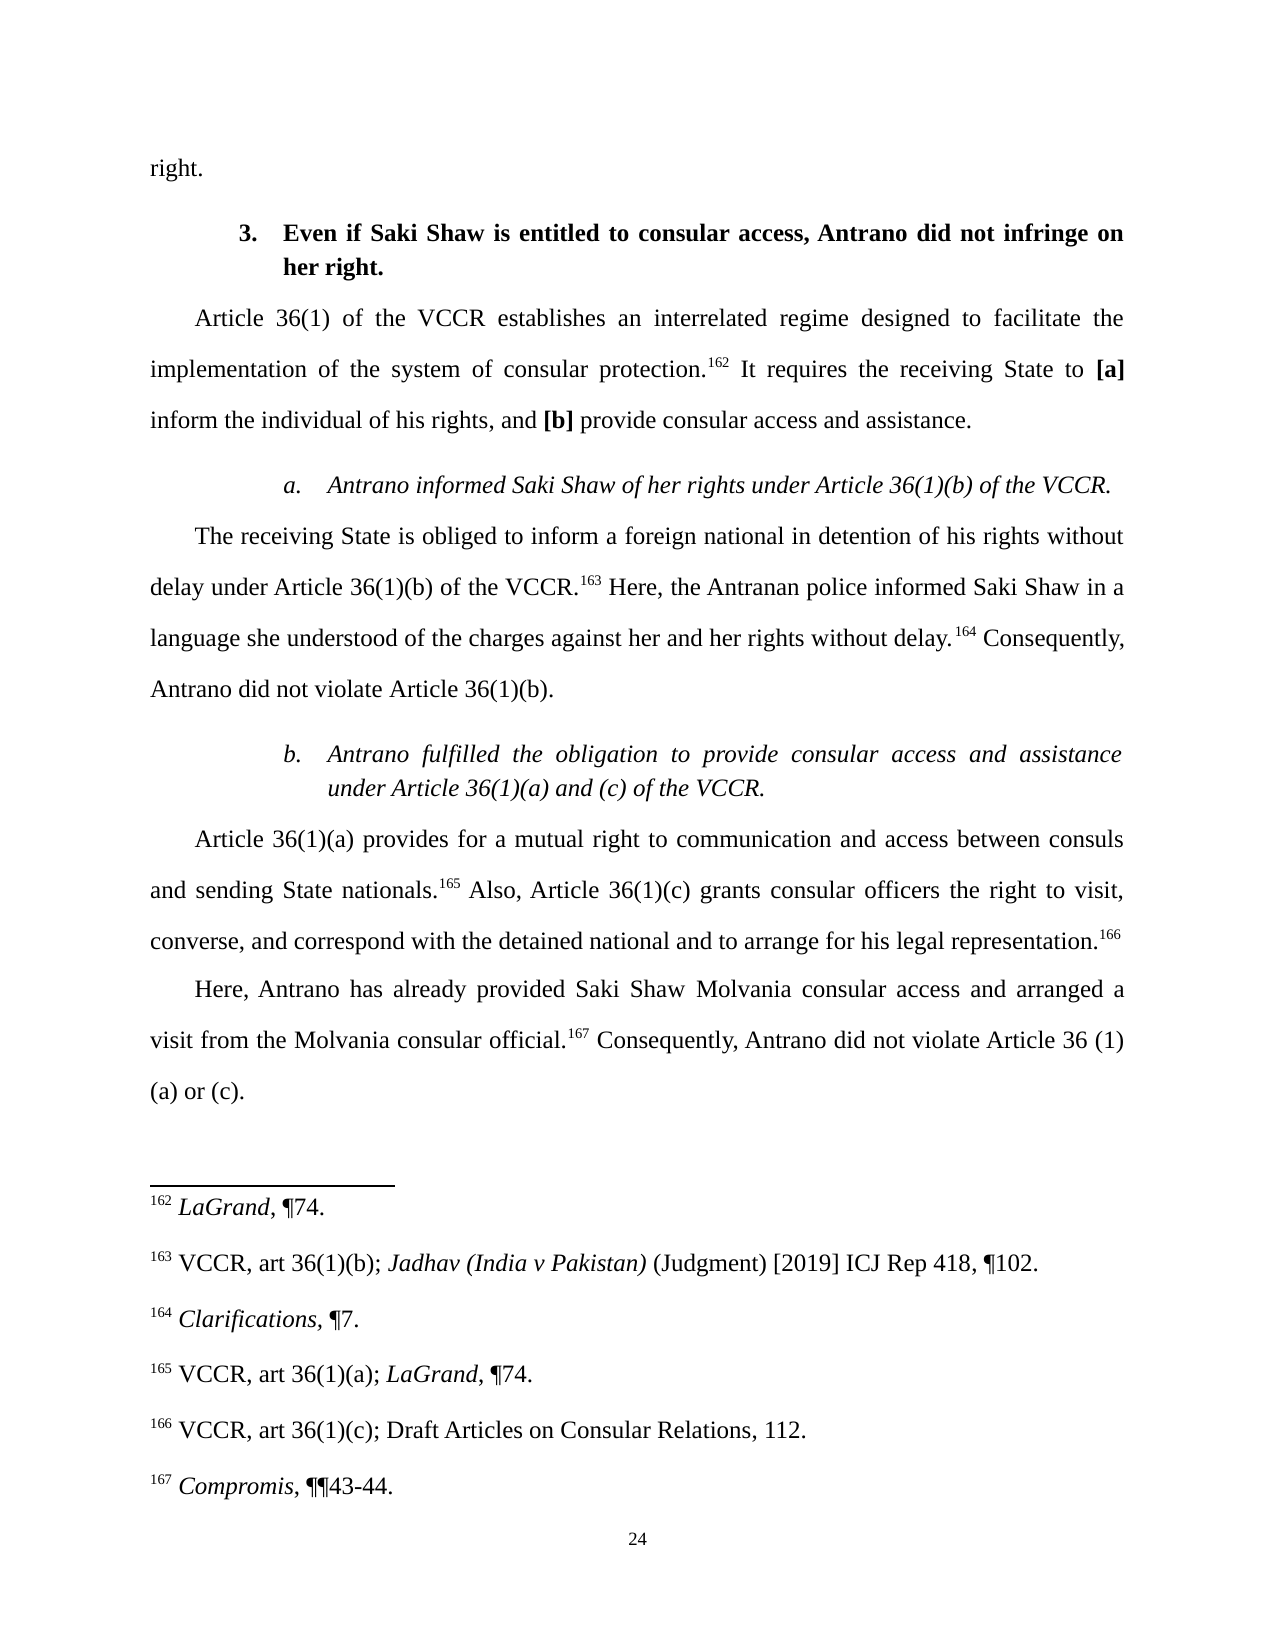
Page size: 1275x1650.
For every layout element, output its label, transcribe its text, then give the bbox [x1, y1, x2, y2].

subtitle Antrano fulfilled the obligation to provide consular access and assistance under Article 36(1)(a) and (c) of the VCCR. [283, 736, 1125, 804]
subtitle Even if Saki Shaw is entitled to consular access, Antrano did not infringe on her right. [239, 215, 1125, 283]
text Article 36(1) of the VCCR establishes an interrelated regime designed to facilitate the implementation of the system of consular protection. It requires the receiving State to [a] inform the individual of his rights, and [b] provide consular access and assistance. [150, 300, 1125, 436]
text The receiving State is obliged to inform a foreign national in detention of his rights without delay under Article 36(1)(b) of the VCCR. Here, the Antranan police informed Saki Shaw in a language she understood of the charges against her and her rights without delay. Consequently, Antrano did not violate Article 36(1)(b). [150, 518, 1125, 705]
subtitle Antrano informed Saki Shaw of her rights under Article 36(1)(b) of the VCCR. [283, 467, 1125, 501]
text Accordingly, Antrano could not have violated Saki Shaw’s right without a foundation of the right. [150, 150, 1125, 184]
text Article 36(1)(a) provides for a mutual right to communication and access between consuls and sending State nationals. Also, Article 36(1)(c) grants consular officers the right to visit, converse, and correspond with the detained national and to arrange for his legal representation. [150, 821, 1125, 957]
text Here, Antrano has already provided Saki Shaw Molvania consular access and arranged a visit from the Molvania consular official. Consequently, Antrano did not violate Article 36 (1)(a) or (c). [150, 972, 1125, 1107]
